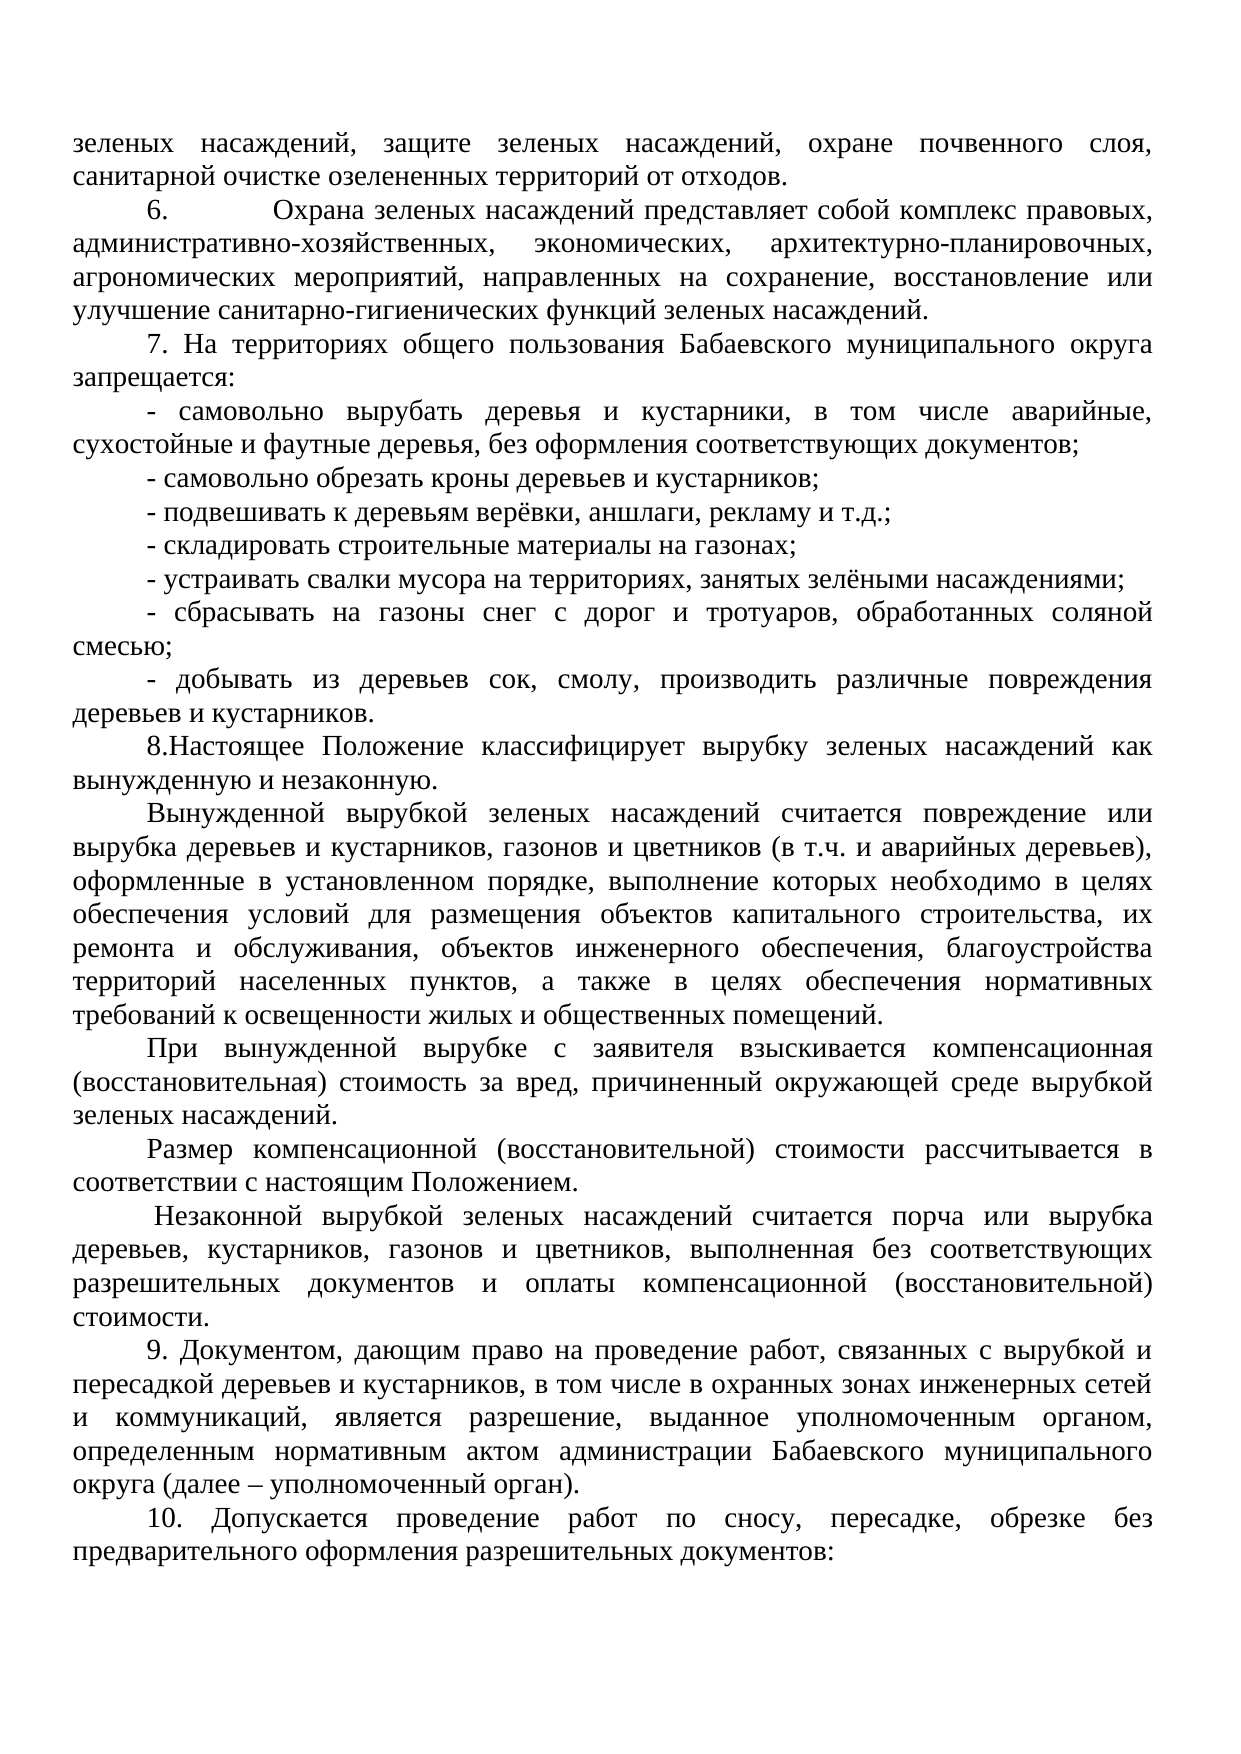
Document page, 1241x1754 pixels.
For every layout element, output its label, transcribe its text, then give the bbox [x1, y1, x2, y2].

title - самовольно обрезать кроны деревьев и кустарников; [72, 460, 1154, 494]
title - сбрасывать на газоны снег с дорог и тротуаров, обработанных соляной смесью; [72, 594, 1154, 661]
title 6. Охрана зеленых насаждений представляет собой комплекс правовых, административно-хозяйственных, экономических, архитектурно-планировочных, агрономических мероприятий, направленных на сохранение, восстановление или улучшение санитарно-гигиенических функций зеленых насаждений. [72, 192, 1154, 326]
text 9. Документом, дающим право на проведение работ, связанных с вырубкой и пересадкой деревьев и кустарников, в том числе в охранных зонах инженерных сетей и коммуникаций, является разрешение, выданное уполномоченным органом, определенным нормативным актом администрации Бабаевского муниципального округа (далее – уполномоченный орган). [72, 1332, 1154, 1500]
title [72, 125, 1154, 192]
text Незаконной вырубкой зеленых насаждений считается порча или вырубка деревьев, кустарников, газонов и цветников, выполненная без соответствующих разрешительных документов и оплаты компенсационной (восстановительной) стоимости. [72, 1198, 1154, 1332]
text При вынужденной вырубке с заявителя взыскивается компенсационная (восстановительная) стоимость за вред, причиненный окружающей среде вырубкой зеленых насаждений. [72, 1030, 1154, 1131]
title - подвешивать к деревьям верёвки, аншлаги, рекламу и т.д.; [72, 494, 1154, 527]
text Вынужденной вырубкой зеленых насаждений считается повреждение или вырубка деревьев и кустарников, газонов и цветников (в т.ч. и аварийных деревьев), оформленные в установленном порядке, выполнение которых необходимо в целях обеспечения условий для размещения объектов капитального строительства, их ремонта и обслуживания, объектов инженерного обеспечения, благоустройства территорий населенных пунктов, а также в целях обеспечения нормативных требований к освещенности жилых и общественных помещений. [72, 796, 1154, 1030]
text - добывать из деревьев сок, смолу, производить различные повреждения деревьев и кустарников. [72, 661, 1154, 728]
text 10. Допускается проведение работ по сносу, пересадке, обрезке без предварительного оформления разрешительных документов: [72, 1500, 1154, 1567]
text 8.Настоящее Положение классифицирует вырубку зеленых насаждений как вынужденную и незаконную. [72, 728, 1154, 796]
text Размер компенсационной (восстановительной) стоимости рассчитывается в соответствии с настоящим Положением. [72, 1131, 1154, 1198]
title - устраивать свалки мусора на территориях, занятых зелёными насаждениями; [72, 561, 1154, 594]
title - самовольно вырубать деревья и кустарники, в том числе аварийные, сухостойные и фаутные деревья, без оформления соответствующих документов; [72, 393, 1154, 460]
title 7. На территориях общего пользования Бабаевского муниципального округа запрещается: [72, 326, 1154, 393]
title - складировать строительные материалы на газонах; [72, 527, 1154, 561]
